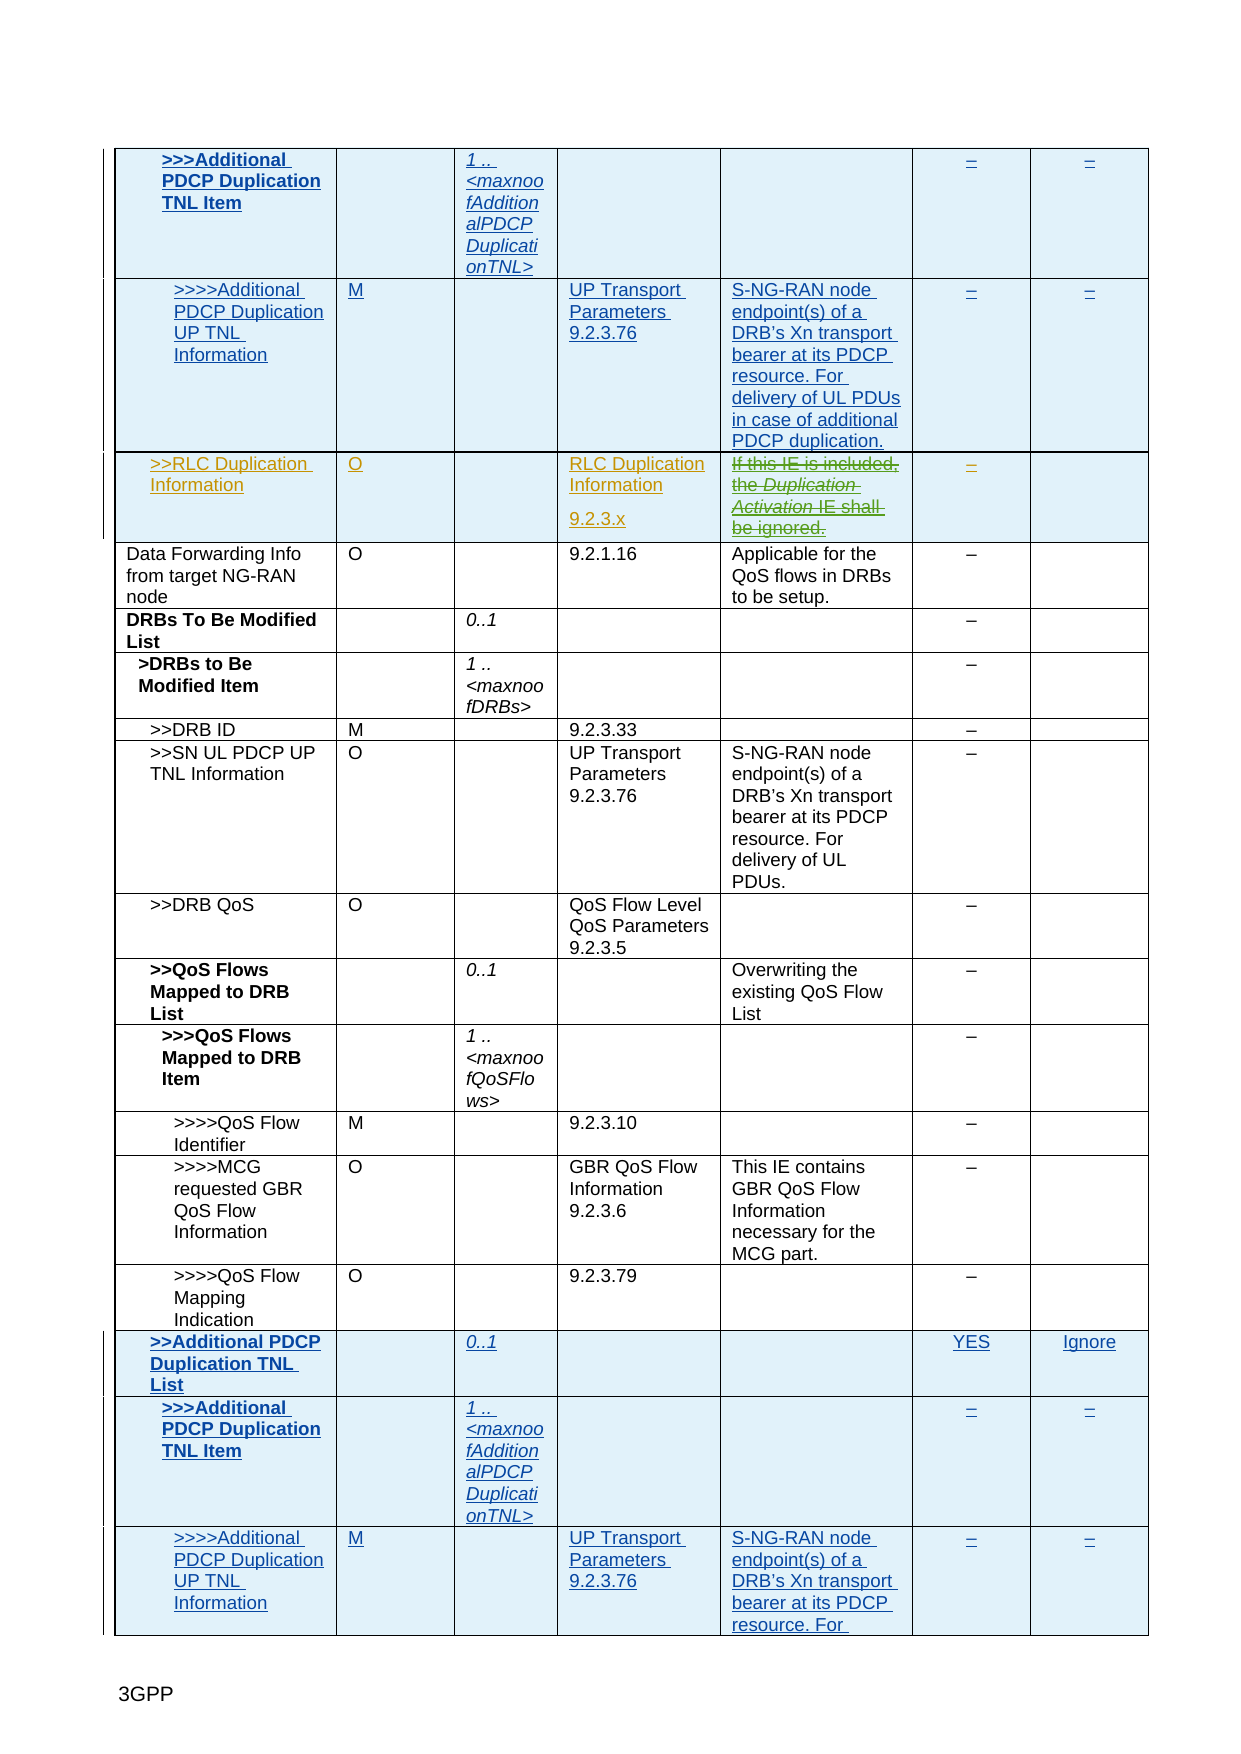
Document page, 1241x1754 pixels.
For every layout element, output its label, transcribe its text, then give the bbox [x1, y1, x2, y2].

table_cell >DRBs to Be Modified Item [116, 653, 336, 718]
table_cell [721, 1265, 912, 1330]
table_cell [1031, 543, 1148, 608]
table_cell 1 .. <maxnoofDRBs> [455, 653, 557, 718]
table_cell – [913, 894, 1030, 958]
table_cell >>DRB QoS [116, 894, 336, 958]
table_cell – [913, 1025, 1030, 1111]
table_cell S-NG-RAN node endpoint(s) of a DRB’s Xn transport bearer at its PDCP resource. For delivery of UL PDUs. [721, 741, 912, 892]
table_cell QoS Flow Level QoS Parameters 9.2.3.5 [558, 894, 720, 958]
table_cell – [913, 1265, 1030, 1330]
table_cell [455, 719, 557, 740]
table_cell [721, 1112, 912, 1155]
table_cell – [913, 653, 1030, 718]
table_cell >>>>QoS Flow Mapping Indication [116, 1265, 336, 1330]
table_cell [721, 894, 912, 958]
table_cell UP Transport Parameters 9.2.3.76 [558, 741, 720, 892]
table_cell [1031, 1265, 1148, 1330]
table_cell [455, 1265, 557, 1330]
table_cell 9.2.3.79 [558, 1265, 720, 1330]
table_cell >>>>MCG requested GBR QoS Flow Information [116, 1156, 336, 1264]
table_cell [1031, 894, 1148, 958]
table_cell [1031, 1025, 1148, 1111]
table_cell [558, 959, 720, 1024]
table_cell O [337, 741, 454, 892]
table_cell O [337, 543, 454, 608]
table_cell O [337, 1156, 454, 1264]
table_cell – [913, 543, 1030, 608]
table_cell – [913, 1112, 1030, 1155]
table_cell M [337, 1112, 454, 1155]
table_cell >>>QoS Flows Mapped to DRB Item [116, 1025, 336, 1111]
table_cell 0..1 [455, 959, 557, 1024]
table_cell Data Forwarding Info from target NG-RAN node [116, 543, 336, 608]
table_cell [1031, 1112, 1148, 1155]
table_cell >>>>QoS Flow Identifier [116, 1112, 336, 1155]
table_cell >>SN UL PDCP UP TNL Information [116, 741, 336, 892]
table_cell [721, 609, 912, 652]
table_cell [337, 609, 454, 652]
table_cell [721, 653, 912, 718]
table_cell [455, 1156, 557, 1264]
table_cell 9.2.1.16 [558, 543, 720, 608]
table_cell 9.2.3.10 [558, 1112, 720, 1155]
table_cell >>DRB ID [116, 719, 336, 740]
table_cell [1031, 959, 1148, 1024]
table_cell [337, 653, 454, 718]
table_cell [558, 1025, 720, 1111]
table_cell [455, 894, 557, 958]
table_cell [1031, 609, 1148, 652]
table_cell [1031, 653, 1148, 718]
table_cell Applicable for the QoS flows in DRBs to be setup. [721, 543, 912, 608]
table_cell DRBs To Be Modified List [116, 609, 336, 652]
table_cell [455, 741, 557, 892]
table_cell – [913, 609, 1030, 652]
table_cell – [913, 719, 1030, 740]
table_cell [1031, 1156, 1148, 1264]
table_cell – [913, 741, 1030, 892]
table_cell [1031, 741, 1148, 892]
table_cell 1 .. <maxnoofQoSFlows> [455, 1025, 557, 1111]
table_cell [337, 1025, 454, 1111]
table_cell – [913, 959, 1030, 1024]
table_cell [558, 653, 720, 718]
table_cell [721, 719, 912, 740]
table_cell [721, 1025, 912, 1111]
table_cell [558, 609, 720, 652]
table_cell GBR QoS Flow Information 9.2.3.6 [558, 1156, 720, 1264]
table_cell [455, 1112, 557, 1155]
table_cell 0..1 [455, 609, 557, 652]
table_cell >>QoS Flows Mapped to DRB List [116, 959, 336, 1024]
table_cell [455, 543, 557, 608]
table_cell [337, 959, 454, 1024]
table_cell [1031, 719, 1148, 740]
table_cell O [337, 894, 454, 958]
table_cell M [337, 719, 454, 740]
table_cell O [337, 1265, 454, 1330]
table_cell 9.2.3.33 [558, 719, 720, 740]
table_cell Overwriting the existing QoS Flow List [721, 959, 912, 1024]
table_cell – [913, 1156, 1030, 1264]
table_cell This IE contains GBR QoS Flow Information necessary for the MCG part. [721, 1156, 912, 1264]
